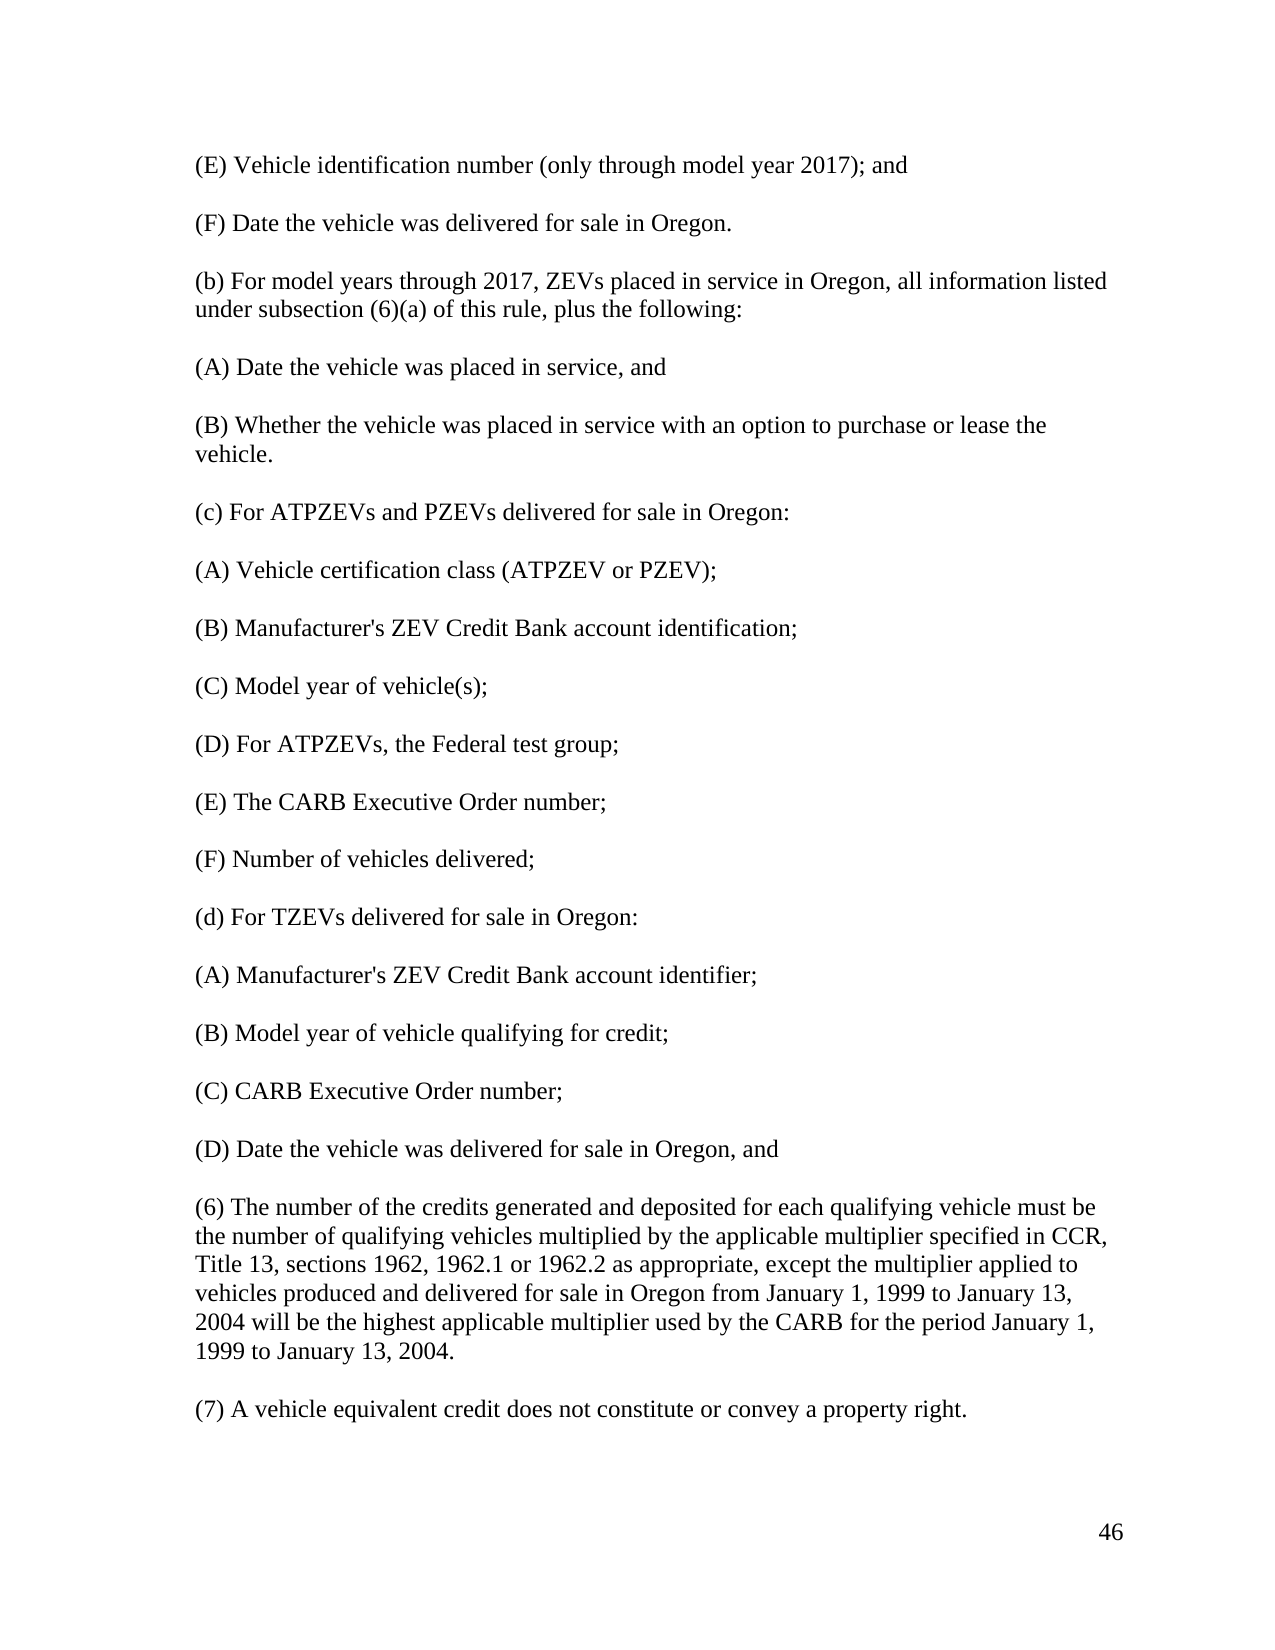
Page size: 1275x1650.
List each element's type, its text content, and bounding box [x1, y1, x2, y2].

text (A) Manufacturer's ZEV Credit Bank account identifier; [195, 960, 1125, 989]
text (C) CARB Executive Order number; [195, 1076, 1125, 1105]
text (6) The number of the credits generated and deposited for each qualifying vehicle must be the number of qualifying vehicles multiplied by the applicable multiplier specified in CCR, Title 13, sections 1962, 1962.1 or 1962.2 as appropriate, except the multiplier applied to vehicles produced and delivered for sale in Oregon from January 1, 1999 to January 13, 2004 will be the highest applicable multiplier used by the CARB for the period January 1, 1999 to January 13, 2004. [195, 1192, 1125, 1364]
text (A) Vehicle certification class (ATPZEV or PZEV); [195, 555, 1125, 584]
text (E) Vehicle identification number (only through model year 2017); and [195, 150, 1125, 179]
text (F) Number of vehicles delivered; [195, 844, 1125, 873]
text (F) Date the vehicle was delivered for sale in Oregon. [195, 208, 1125, 237]
text (7) A vehicle equivalent credit does not constitute or convey a property right. [195, 1394, 1125, 1422]
text (E) The CARB Executive Order number; [195, 787, 1125, 815]
text (d) For TZEVs delivered for sale in Oregon: [195, 902, 1125, 931]
text (A) Date the vehicle was placed in service, and [195, 352, 1125, 381]
text (D) Date the vehicle was delivered for sale in Oregon, and [195, 1134, 1125, 1163]
text (b) For model years through 2017, ZEVs placed in service in Oregon, all information listed under subsection (6)(a) of this rule, plus the following: [195, 266, 1125, 323]
text (c) For ATPZEVs and PZEVs delivered for sale in Oregon: [195, 497, 1125, 526]
text (B) Whether the vehicle was placed in service with an option to purchase or lease the vehicle. [195, 410, 1125, 468]
text (B) Model year of vehicle qualifying for credit; [195, 1018, 1125, 1047]
text (C) Model year of vehicle(s); [195, 671, 1125, 699]
text (D) For ATPZEVs, the Federal test group; [195, 729, 1125, 757]
text (B) Manufacturer's ZEV Credit Bank account identification; [195, 613, 1125, 642]
